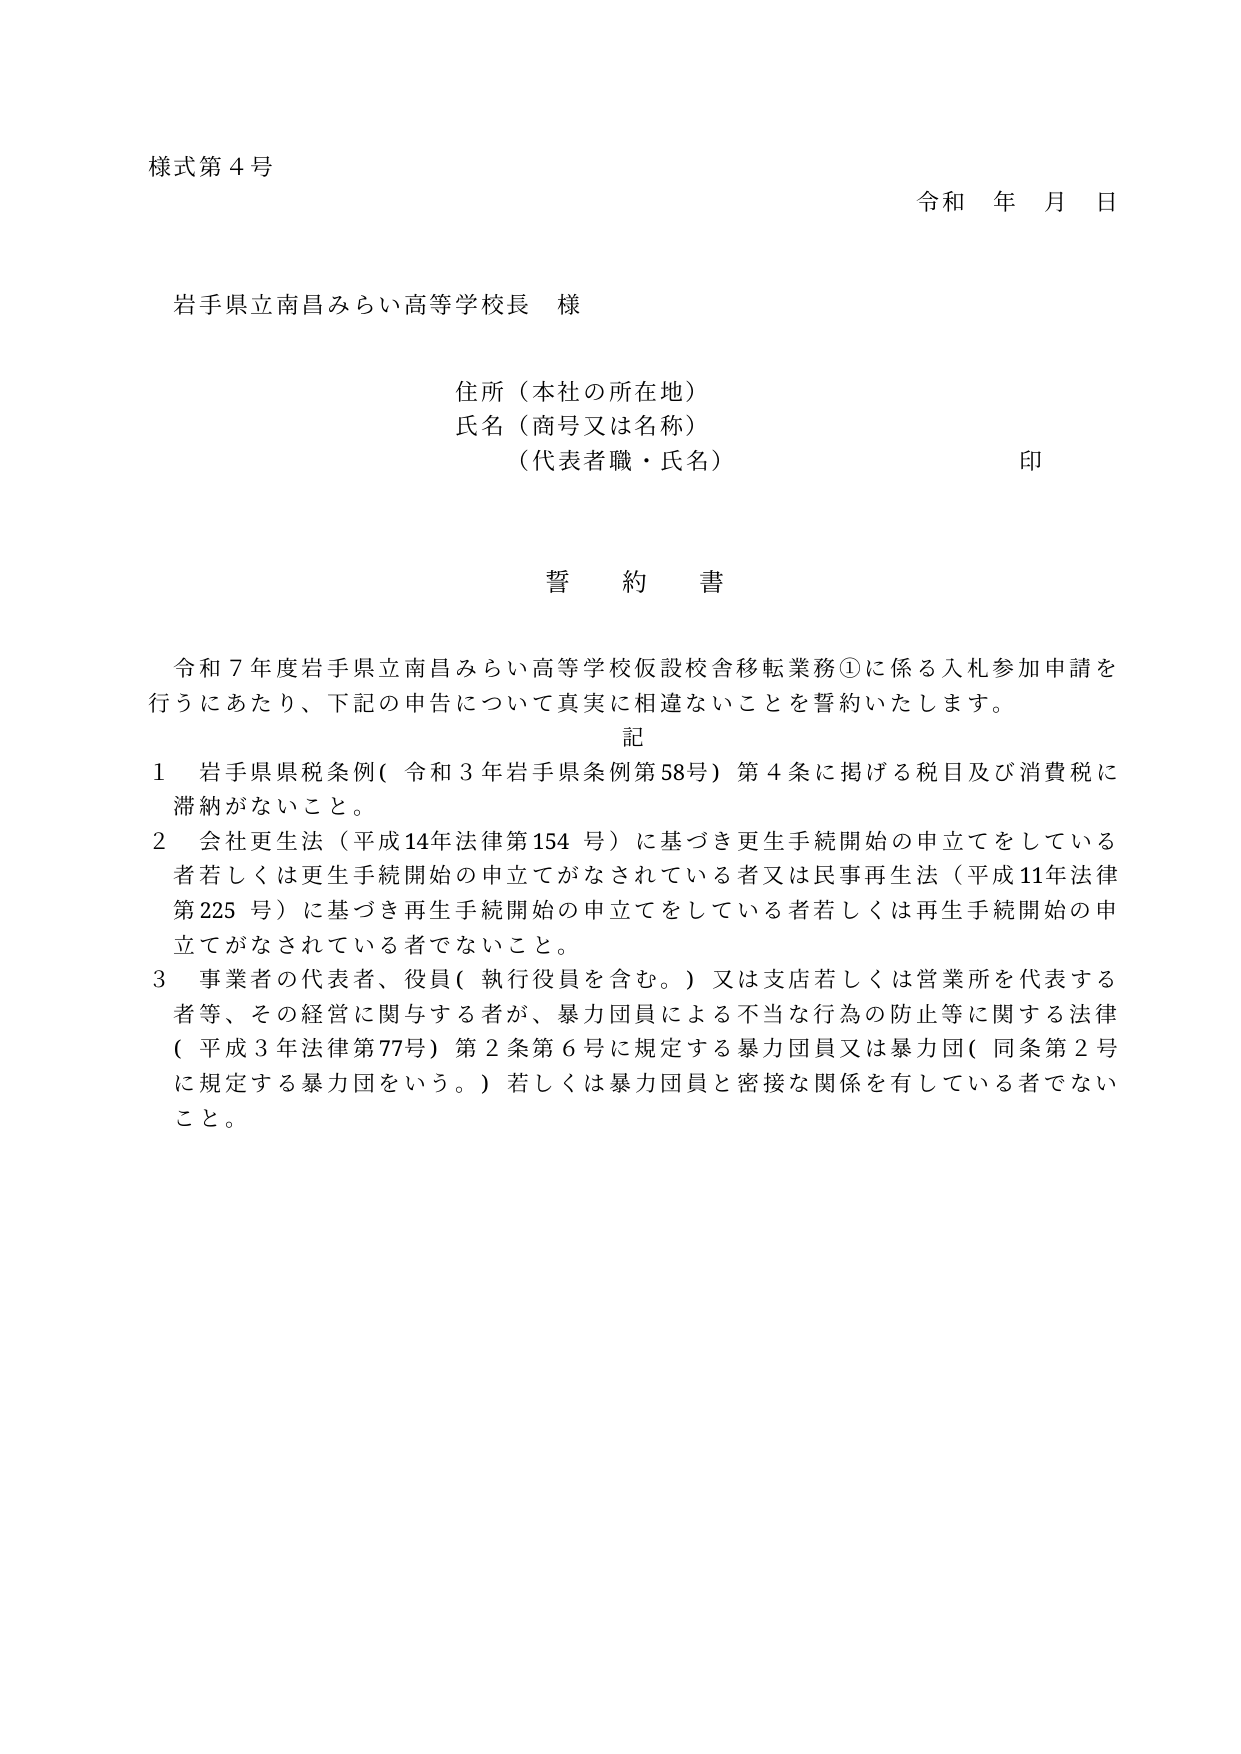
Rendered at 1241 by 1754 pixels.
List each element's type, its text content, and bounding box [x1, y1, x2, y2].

text 記 [148, 719, 1122, 753]
text （代表者職・氏名） 印 [148, 442, 1122, 477]
text 岩手県立南昌みらい高等学校長 様 [148, 287, 1122, 321]
text 住所（本社の所在地） [148, 373, 1122, 408]
text 令和 年 月 日 [148, 183, 1122, 217]
text 氏名（商号又は名称） [148, 408, 1122, 442]
text 様式第４号 [148, 148, 1122, 183]
text １ 岩手県県税条例(令和３年岩手県条例第58号)第４条に掲げる税目及び消費税に滞納がないこと。 [148, 753, 1122, 823]
text ３ 事業者の代表者、役員(執行役員を含む。)又は支店若しくは営業所を代表する者等、その経営に関与する者が、暴力団員による不当な行為の防止等に関する法律(平成３年法律第77号)第２条第６号に規定する暴力団員又は暴力団(同条第２号に規定する暴力団をいう。)若しくは暴力団員と密接な関係を有している者でないこと。 [148, 961, 1122, 1134]
text 令和７年度岩手県立南昌みらい高等学校仮設校舎移転業務①に係る入札参加申請を行うにあたり、下記の申告について真実に相違ないことを誓約いたします。 [148, 650, 1122, 719]
text ２ 会社更生法（平成14年法律第154号）に基づき更生手続開始の申立てをしている者若しくは更生手続開始の申立てがなされている者又は民事再生法（平成11年法律第225号）に基づき再生手続開始の申立てをしている者若しくは再生手続開始の申立てがなされている者でないこと。 [148, 823, 1122, 961]
text 誓 約 書 [148, 546, 1122, 615]
